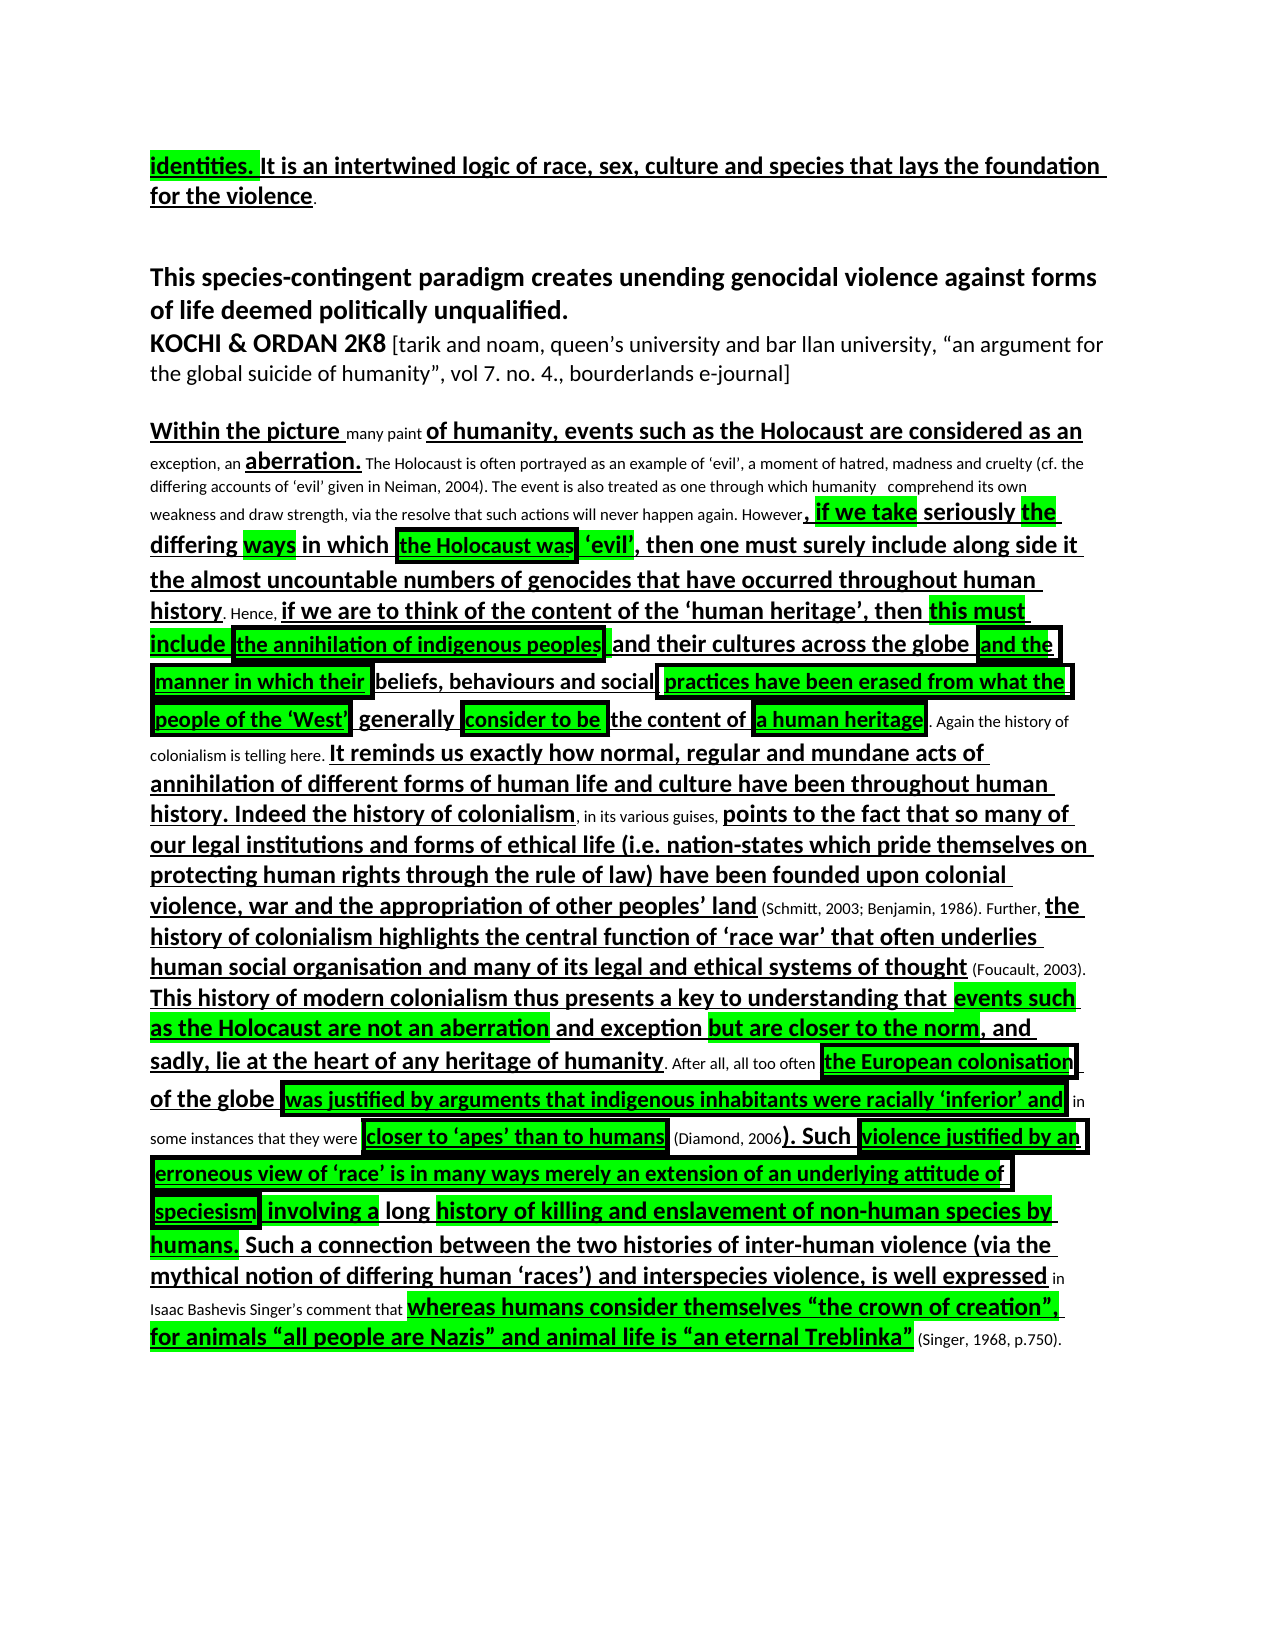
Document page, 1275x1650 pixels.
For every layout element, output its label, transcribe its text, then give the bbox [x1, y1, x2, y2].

subtitle This species-contingent paradigm creates unending genocidal violence against forms of life deemed politically unqualified. [150, 260, 1125, 326]
text KOCHI & ORDAN 2K8 [tarik and noam, queen’s university and bar llan university, “an argument for the global suicide of humanity”, vol 7. no. 4., bourderlands e-journal] [150, 326, 1125, 387]
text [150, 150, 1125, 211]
text Within the picture many paint of humanity, events such as the Holocaust are considered as an exception, an aberration. The Holocaust is often portrayed as an example of ‘evil’, a moment of hatred, madness and cruelty (cf. the differing accounts of ‘evil’ given in Neiman, 2004). The event is also treated as one through which humanity comprehend its own weakness and draw strength, via the resolve that such actions will never happen again. However, if we take seriously the differing ways in which the Holocaust was ‘evil’, then one must surely include along side it the almost uncountable numbers of genocides that have occurred throughout human history. Hence, if we are to think of the content of the ‘human heritage’, then this must include the annihilation of indigenous peoples and their cultures across the globe and the manner in which their beliefs, behaviours and social practices have been erased from what the people of the ‘West’ generally consider to be the content of a human heritage. Again the history of colonialism is telling here. It reminds us exactly how normal, regular and mundane acts of annihilation of different forms of human life and culture have been throughout human history. Indeed the history of colonialism, in its various guises, points to the fact that so many of our legal institutions and forms of ethical life (i.e. nation-states which pride themselves on protecting human rights through the rule of law) have been founded upon colonial violence, war and the appropriation of other peoples’ land (Schmitt, 2003; Benjamin, 1986). Further, the history of colonialism highlights the central function of ‘race war’ that often underlies human social organisation and many of its legal and ethical systems of thought (Foucault, 2003). This history of modern colonialism thus presents a key to understanding that events such as the Holocaust are not an aberration and exception but are closer to the norm, and sadly, lie at the heart of any heritage of humanity. After all, all too often the European colonisation of the globe was justified by arguments that indigenous inhabitants were racially ‘inferior’ and in some instances that they were closer to ‘apes’ than to humans (Diamond, 2006). Such violence justified by an erroneous view of ‘race’ is in many ways merely an extension of an underlying attitude of speciesism involving a long history of killing and enslavement of non-human species by humans. Such a connection between the two histories of inter-human violence (via the mythical notion of differing human ‘races’) and interspecies violence, is well expressed in Isaac Bashevis Singer’s comment that whereas humans consider themselves “the crown of creation”, for animals “all people are Nazis” and animal life is “an eternal Treblinka” (Singer, 1968, p.750). [150, 415, 1095, 1352]
